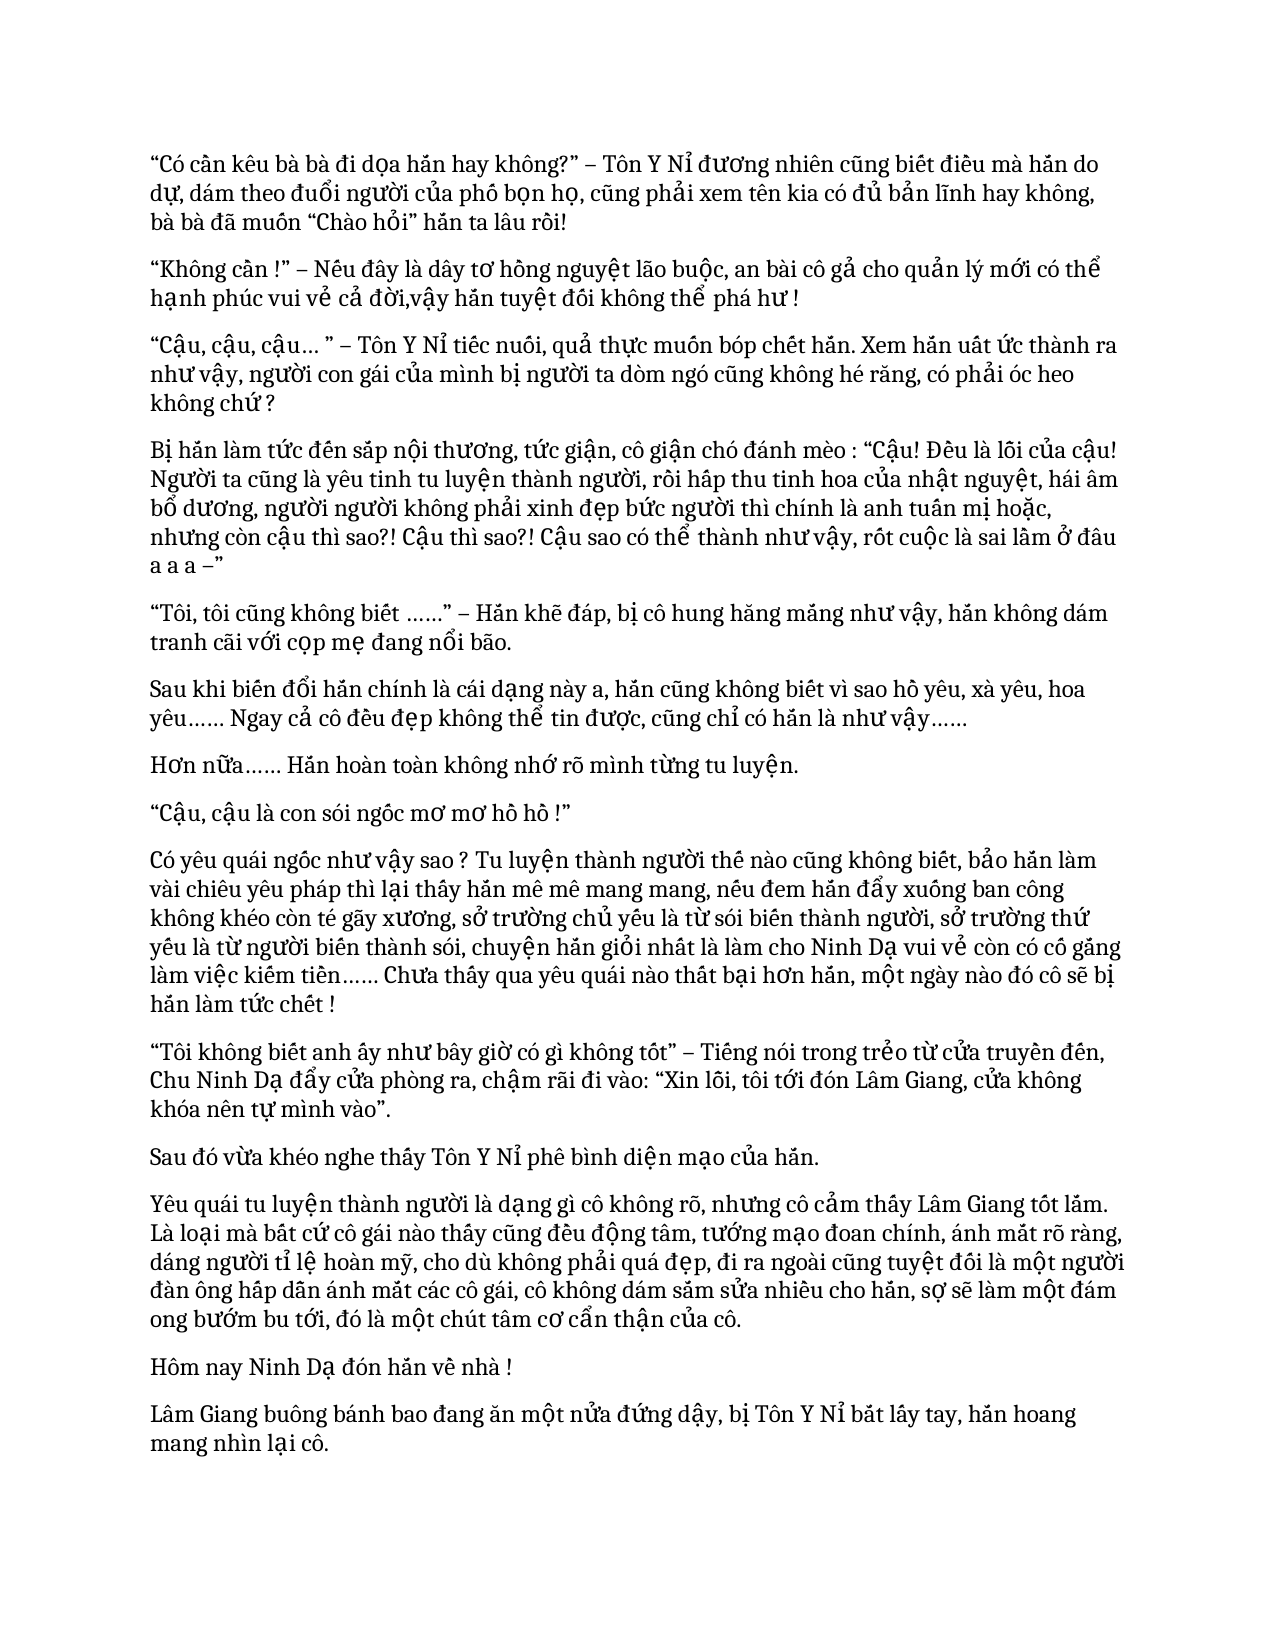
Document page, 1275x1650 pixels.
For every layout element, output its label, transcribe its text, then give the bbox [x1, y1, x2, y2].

text Hôm nay Ninh Dạ đón hắn về nhà ! [150, 1352, 1125, 1381]
text “Không cần !” – Nếu đây là dây tơ hồng nguyệt lão buộc, an bài cô gả cho quản lý mới có thể hạnh phúc vui vẻ cả đời,vậy hắn tuyệt đối không thể phá hư ! [150, 255, 1125, 312]
text Bị hắn làm tức đến sắp nội thương, tức giận, cô giận chó đánh mèo : “Cậu! Đều là lỗi của cậu! Người ta cũng là yêu tinh tu luyện thành người, rồi hấp thu tinh hoa của nhật nguyệt, hái âm bổ dương, người người không phải xinh đẹp bức người thì chính là anh tuấn mị hoặc, nhưng còn cậu thì sao?! Cậu thì sao?! Cậu sao có thể thành như vậy, rốt cuộc là sai lầm ở đâu a a a –” [150, 436, 1125, 580]
text “Tôi, tôi cũng không biết ……” – Hắn khẽ đáp, bị cô hung hăng mắng như vậy, hắn không dám tranh cãi với cọp mẹ đang nổi bão. [150, 599, 1125, 656]
text Sau đó vừa khéo nghe thấy Tôn Y Nỉ phê bình diện mạo của hắn. [150, 1142, 1125, 1171]
text Yêu quái tu luyện thành người là dạng gì cô không rõ, nhưng cô cảm thấy Lâm Giang tốt lắm. Là loại mà bất cứ cô gái nào thấy cũng đều động tâm, tướng mạo đoan chính, ánh mắt rõ ràng, dáng người tỉ lệ hoàn mỹ, cho dù không phải quá đẹp, đi ra ngoài cũng tuyệt đối là một người đàn ông hấp dẫn ánh mắt các cô gái, cô không dám sắm sửa nhiều cho hắn, sợ sẽ làm một đám ong bướm bu tới, đó là một chút tâm cơ cẩn thận của cô. [150, 1190, 1125, 1334]
text “Cậu, cậu, cậu… ” – Tôn Y Nỉ tiếc nuối, quả thực muốn bóp chết hắn. Xem hắn uất ức thành ra như vậy, người con gái của mình bị người ta dòm ngó cũng không hé răng, có phải óc heo không chứ ? [150, 331, 1125, 417]
text Có yêu quái ngốc như vậy sao ? Tu luyện thành người thế nào cũng không biết, bảo hắn làm vài chiêu yêu pháp thì lại thấy hắn mê mê mang mang, nếu đem hắn đẩy xuống ban công không khéo còn té gãy xương, sở trường chủ yếu là từ sói biến thành người, sở trường thứ yếu là từ người biến thành sói, chuyện hắn giỏi nhất là làm cho Ninh Dạ vui vẻ còn có cố gắng làm việc kiếm tiền…… Chưa thấy qua yêu quái nào thất bại hơn hắn, một ngày nào đó cô sẽ bị hắn làm tức chết ! [150, 846, 1125, 1019]
text “Có cần kêu bà bà đi dọa hắn hay không?” – Tôn Y Nỉ đương nhiên cũng biết điều mà hắn do dự, dám theo đuổi người của phố bọn họ, cũng phải xem tên kia có đủ bản lĩnh hay không, bà bà đã muốn “Chào hỏi” hắn ta lâu rồi! [150, 150, 1125, 236]
text “Cậu, cậu là con sói ngốc mơ mơ hồ hồ !” [150, 799, 1125, 827]
text Sau khi biến đổi hắn chính là cái dạng này a, hắn cũng không biết vì sao hồ yêu, xà yêu, hoa yêu…… Ngay cả cô đều đẹp không thể tin được, cũng chỉ có hắn là như vậy…… [150, 675, 1125, 732]
text Lâm Giang buông bánh bao đang ăn một nửa đứng dậy, bị Tôn Y Nỉ bắt lấy tay, hắn hoang mang nhìn lại cô. [150, 1400, 1125, 1457]
text Hơn nữa…… Hắn hoàn toàn không nhớ rõ mình từng tu luyện. [150, 751, 1125, 780]
text “Tôi không biết anh ấy như bây giờ có gì không tốt” – Tiếng nói trong trẻo từ cửa truyền đến, Chu Ninh Dạ đẩy cửa phòng ra, chậm rãi đi vào: “Xin lỗi, tôi tới đón Lâm Giang, cửa không khóa nên tự mình vào”. [150, 1037, 1125, 1124]
